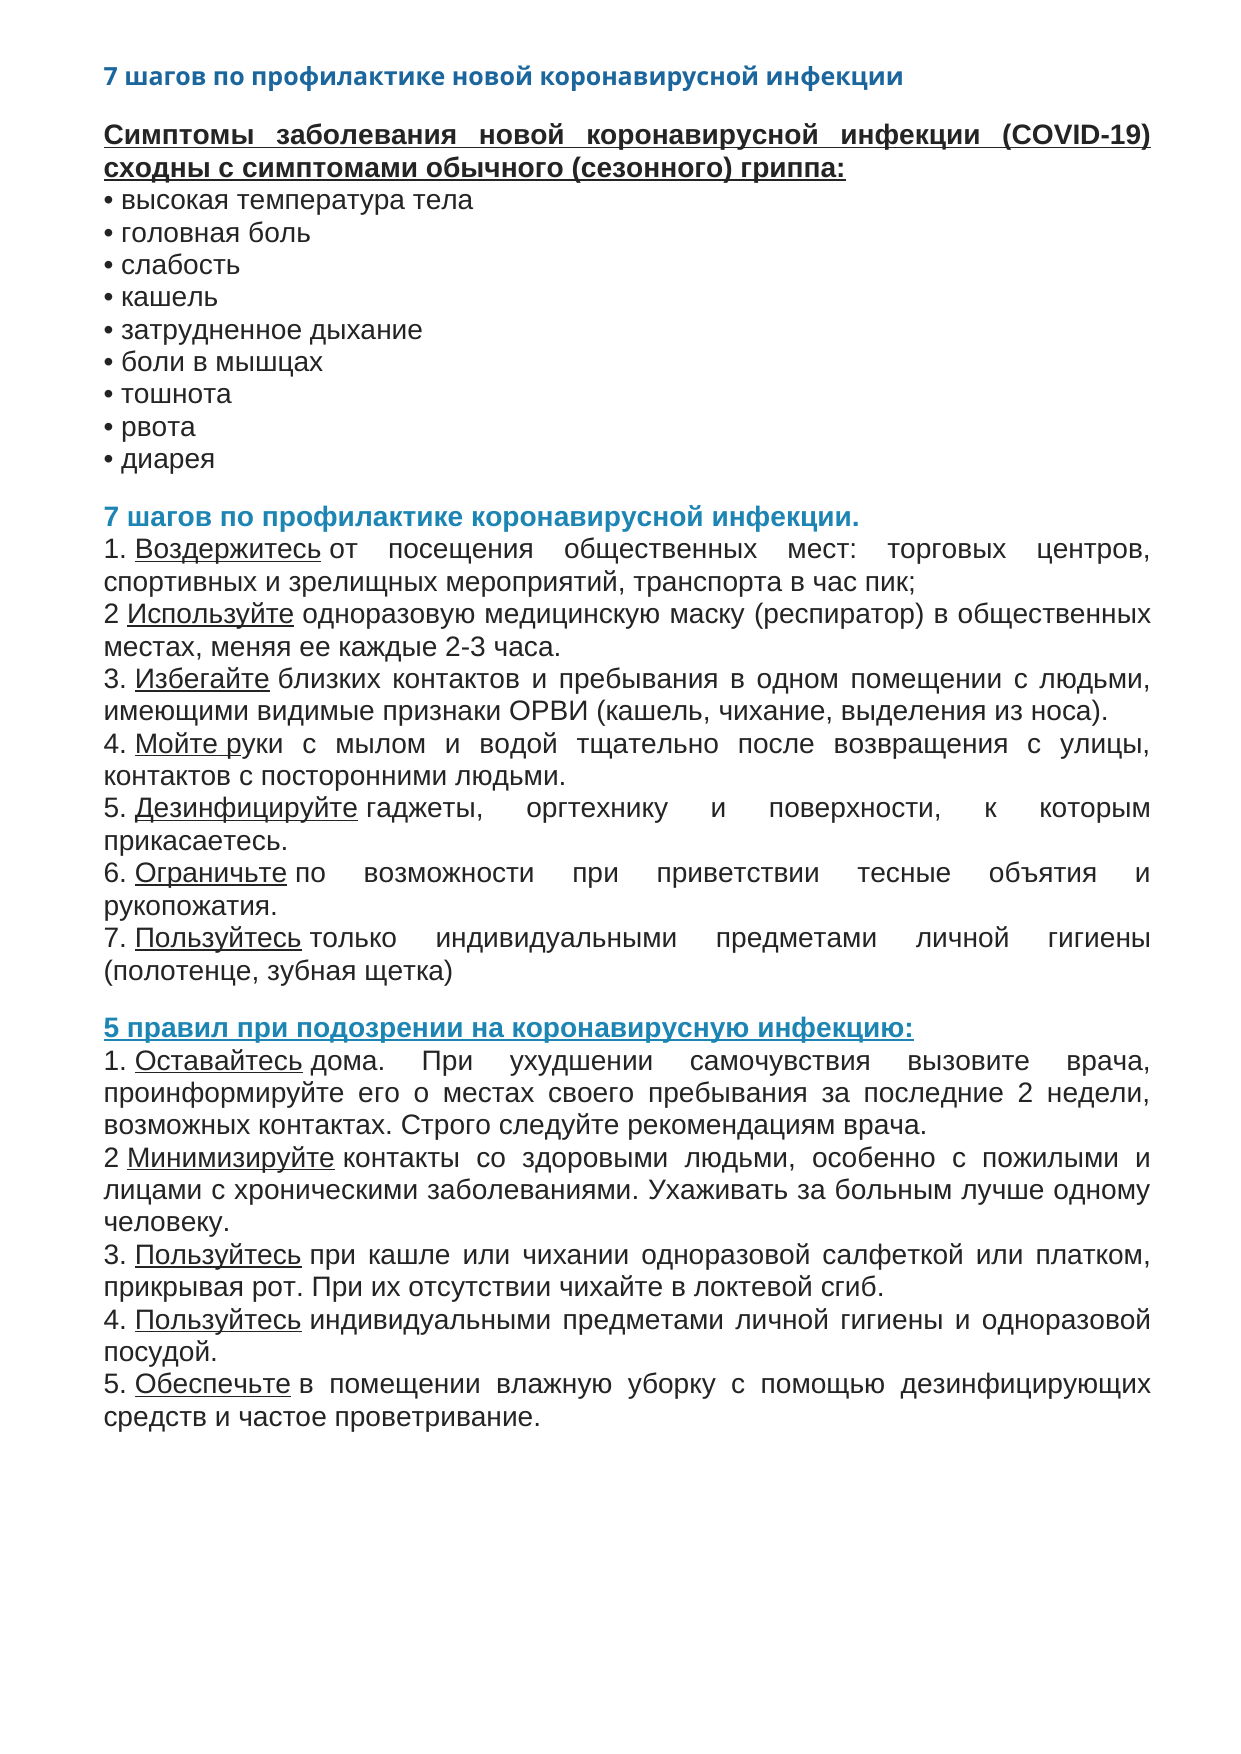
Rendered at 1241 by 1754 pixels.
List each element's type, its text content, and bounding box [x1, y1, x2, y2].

text 3. Пользуйтесь при кашле или чихании одноразовой салфеткой или платком, прикрывая рот. При их отсутствии чихайте в локтевой сгиб. [103, 1238, 1152, 1303]
text Симптомы заболевания новой коронавирусной инфекции (COVID-19) сходны с симптомами обычного (сезонного) гриппа: [103, 118, 1152, 183]
text 6. Ограничьте по возможности при приветствии тесные объятия и рукопожатия. [103, 856, 1152, 921]
text • диарея [103, 442, 1152, 475]
text 7 шагов по профилактике новой коронавирусной инфекции [103, 59, 1152, 93]
text • тошнота [103, 377, 1152, 410]
text 1. Воздержитесь от посещения общественных мест: торговых центров, спортивных и зрелищных мероприятий, транспорта в час пик; [103, 532, 1152, 597]
text 2 Минимизируйте контакты со здоровыми людьми, особенно с пожилыми и лицами с хроническими заболеваниями. Ухаживать за больным лучше одному человеку. [103, 1141, 1152, 1238]
text • кашель [103, 280, 1152, 313]
text 5. Обеспечьте в помещении влажную уборку с помощью дезинфицирующих средств и частое проветривание. [103, 1367, 1152, 1432]
text 2 Используйте одноразовую медицинскую маску (респиратор) в общественных местах, меняя ее каждые 2-3 часа. [103, 597, 1152, 662]
text 4. Пользуйтесь индивидуальными предметами личной гигиены и одноразовой посудой. [103, 1303, 1152, 1367]
text • боли в мышцах [103, 345, 1152, 377]
text 5. Дезинфицируйте гаджеты, оргтехнику и поверхности, к которым прикасаетесь. [103, 791, 1152, 856]
text • затрудненное дыхание [103, 313, 1152, 345]
text 7. Пользуйтесь только индивидуальными предметами личной гигиены (полотенце, зубная щетка) [103, 921, 1152, 986]
text 5 правил при подозрении на коронавирусную инфекцию: [103, 1011, 1152, 1043]
text • высокая температура тела [103, 183, 1152, 216]
text • головная боль [103, 216, 1152, 248]
text 4. Мойте руки с мылом и водой тщательно после возвращения с улицы, контактов с посторонними людьми. [103, 727, 1152, 791]
text 3. Избегайте близких контактов и пребывания в одном помещении с людьми, имеющими видимые признаки ОРВИ (кашель, чихание, выделения из носа). [103, 662, 1152, 727]
text • слабость [103, 248, 1152, 280]
text 1. Оставайтесь дома. При ухудшении самочувствия вызовите врача, проинформируйте его о местах своего пребывания за последние 2 недели, возможных контактах. Строго следуйте рекомендациям врача. [103, 1043, 1152, 1141]
text 7 шагов по профилактике коронавирусной инфекции. [103, 500, 1152, 532]
text • рвота [103, 410, 1152, 442]
